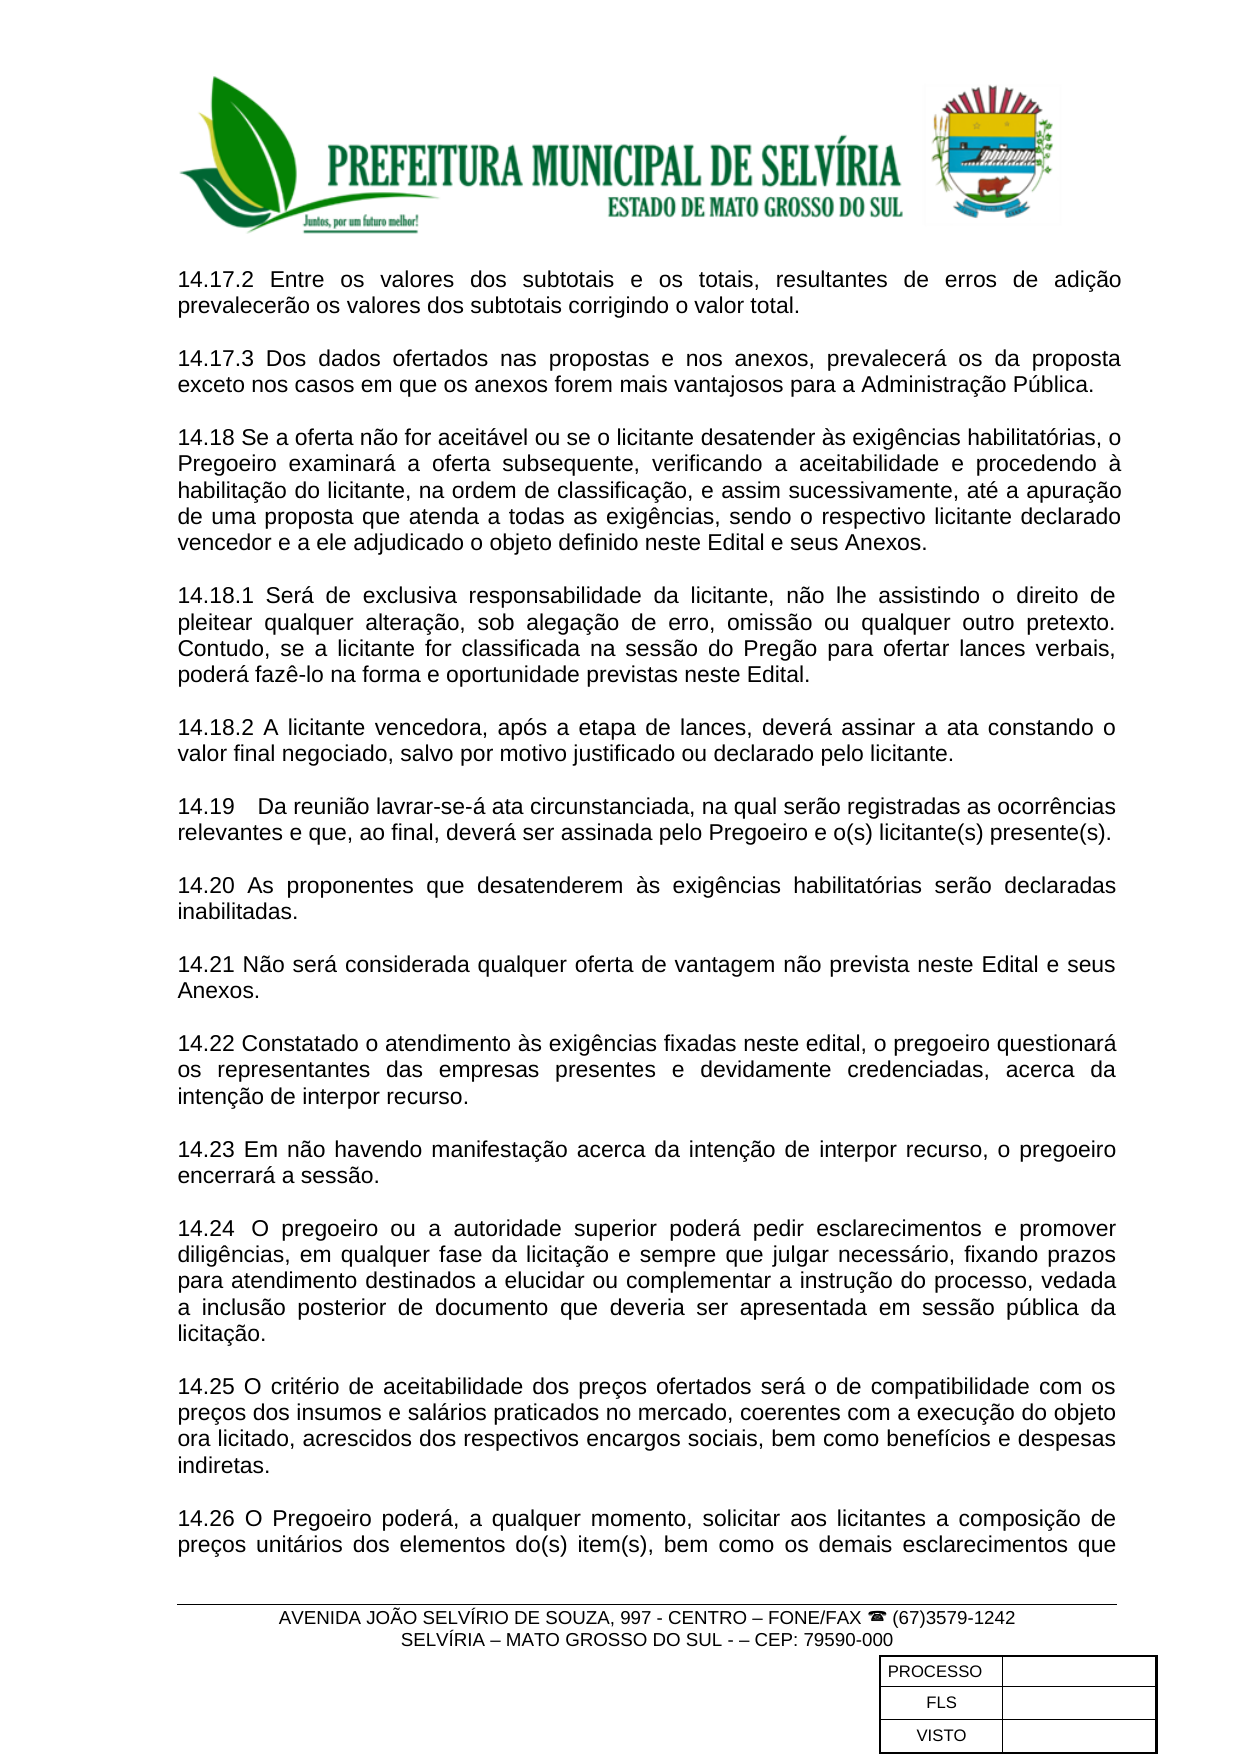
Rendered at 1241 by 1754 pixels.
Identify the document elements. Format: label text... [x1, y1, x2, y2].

text 14.18.2 A licitante vencedora, após a etapa de lances, deverá assinar a ata constando o valor final negociado, salvo por motivo justificado ou declarado pelo licitante. [177, 714, 1117, 767]
text 14.18 Se a oferta não for aceitável ou se o licitante desatender às exigências habilitatórias, o Pregoeiro examinará a oferta subsequente, verificando a aceitabilidade e procedendo à habilitação do licitante, na ordem de classificação, e assim sucessivamente, até a apuração de uma proposta que atenda a todas as exigências, sendo o respectivo licitante declarado vencedor e a ele adjudicado o objeto definido neste Edital e seus Anexos. [177, 424, 1122, 556]
text 14.18.1 Será de exclusiva responsabilidade da licitante, não lhe assistindo o direito de pleitear qualquer alteração, sob alegação de erro, omissão ou qualquer outro pretexto. Contudo, se a licitante for classificada na sessão do Pregão para ofertar lances verbais, poderá fazê-lo na forma e oportunidade previstas neste Edital. [177, 582, 1117, 687]
text 14.20 As proponentes que desatenderem às exigências habilitatórias serão declaradas inabilitadas. [177, 872, 1117, 925]
text 14.25 O critério de aceitabilidade dos preços ofertados será o de compatibilidade com os preços dos insumos e salários praticados no mercado, coerentes com a execução do objeto ora licitado, acrescidos dos respectivos encargos sociais, bem como benefícios e despesas indiretas. [177, 1373, 1117, 1478]
text 14.17.2 Entre os valores dos subtotais e os totais, resultantes de erros de adição prevalecerão os valores dos subtotais corrigindo o valor total. [177, 266, 1122, 318]
text 14.17.3 Dos dados ofertados nas propostas e nos anexos, prevalecerá os da proposta exceto nos casos em que os anexos forem mais vantajosos para a Administração Pública. [177, 345, 1122, 398]
text 14.24 O pregoeiro ou a autoridade superior poderá pedir esclarecimentos e promover diligências, em qualquer fase da licitação e sempre que julgar necessário, fixando prazos para atendimento destinados a elucidar ou complementar a instrução do processo, vedada a inclusão posterior de documento que deveria ser apresentada em sessão pública da licitação. [177, 1214, 1117, 1346]
text 14.22 Constatado o atendimento às exigências fixadas neste edital, o pregoeiro questionará os representantes das empresas presentes e devidamente credenciadas, acerca da intenção de interpor recurso. [177, 1030, 1117, 1109]
text 14.19 Da reunião lavrar-se-á ata circunstanciada, na qual serão registradas as ocorrências relevantes e que, ao final, deverá ser assinada pelo Pregoeiro e o(s) licitante(s) presente(s). [177, 793, 1117, 846]
text 14.23 Em não havendo manifestação acerca da intenção de interpor recurso, o pregoeiro encerrará a sessão. [177, 1136, 1117, 1188]
picture [177, 75, 1078, 257]
text 14.21 Não será considerada qualquer oferta de vantagem não prevista neste Edital e seus Anexos. [177, 951, 1117, 1004]
